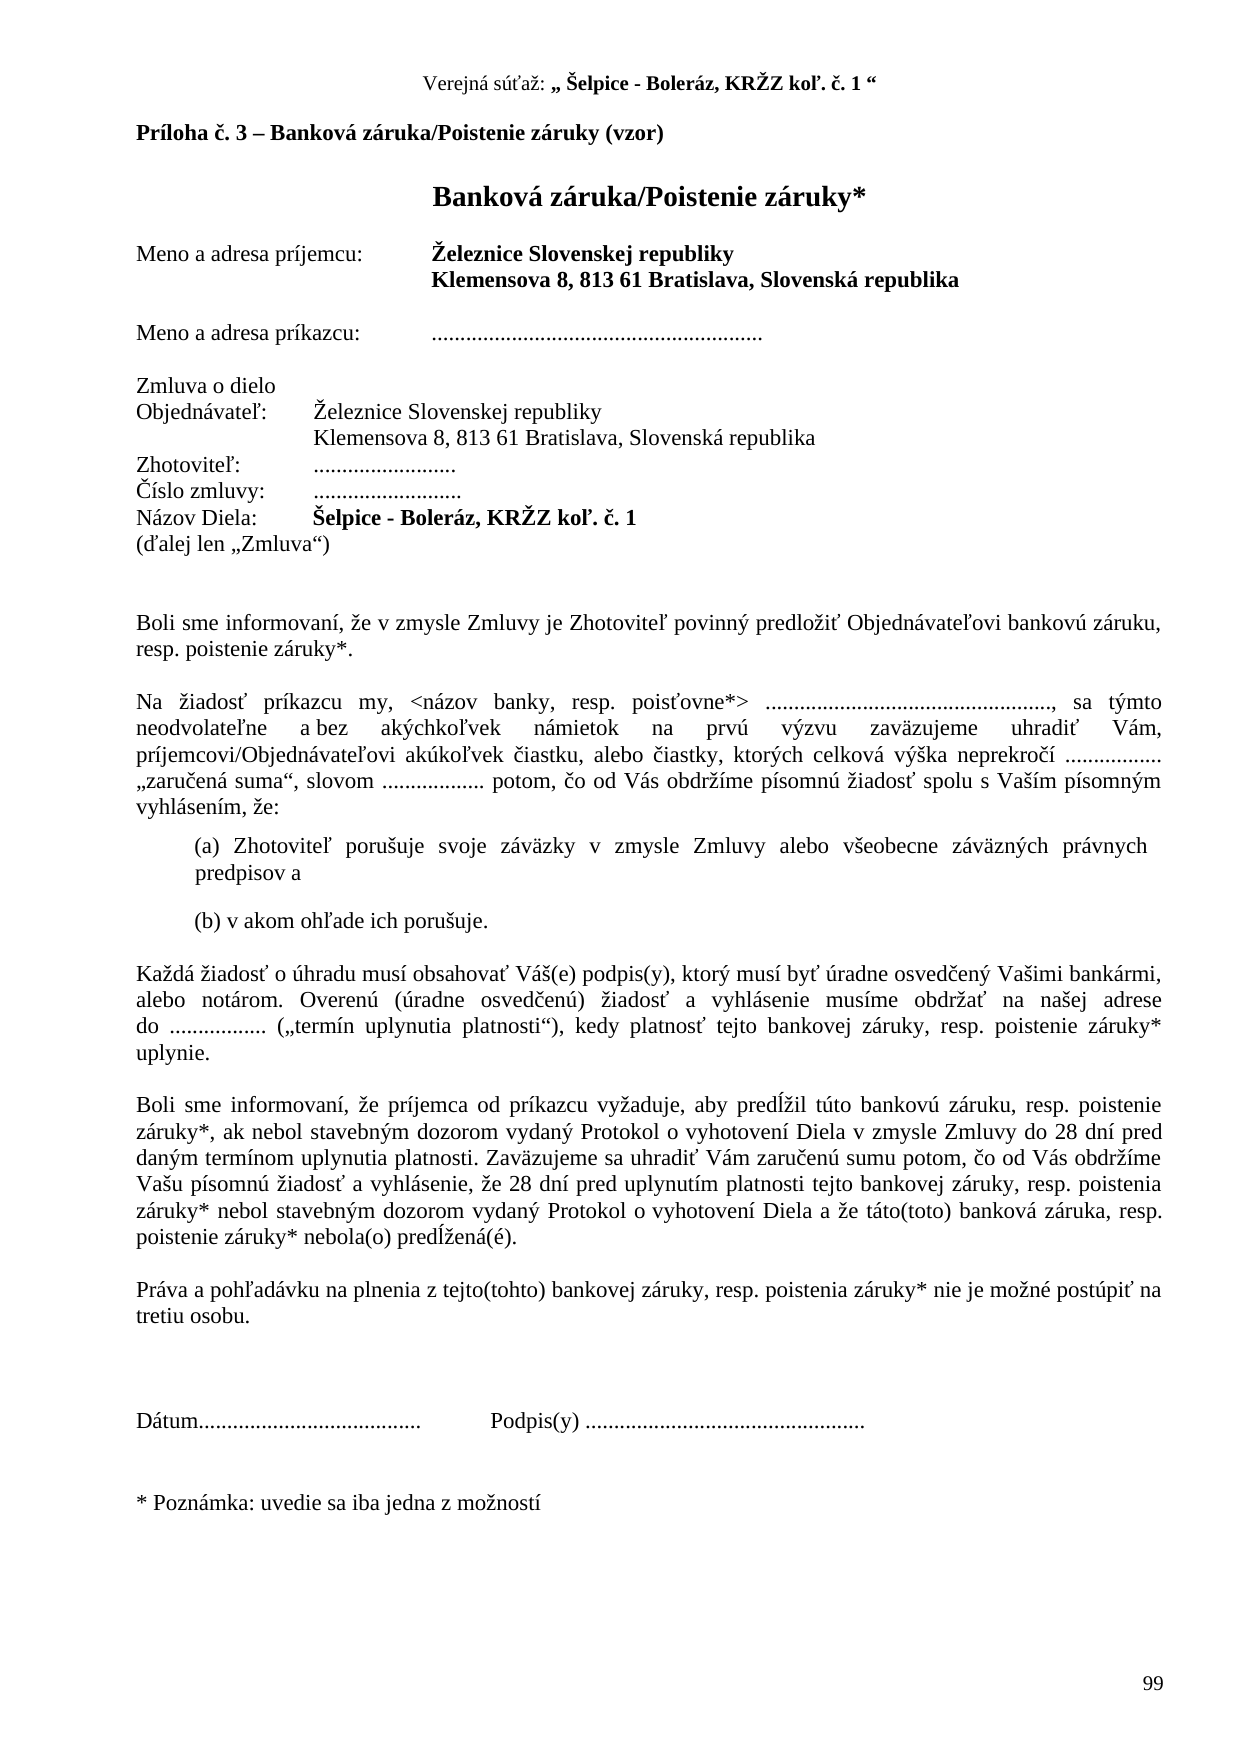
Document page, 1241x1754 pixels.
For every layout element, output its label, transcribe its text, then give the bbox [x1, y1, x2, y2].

text Meno a adresa príjemcu: Železnice Slovenskej republiky [136, 240, 1163, 266]
text Každá žiadosť o úhradu musí obsahovať Váš(e) podpis(y), ktorý musí byť úradne osvedčený Vašimi bankármi, alebo notárom. Overenú (úradne osvedčenú) žiadosť a vyhlásenie musíme obdržať na našej adrese do ................. („termín uplynutia platnosti“), kedy platnosť tejto bankovej záruky, resp. poistenie záruky* uplynie. [136, 959, 1163, 1065]
text Názov Diela: Šelpice - Boleráz, KRŽZ koľ. č. 1 [136, 503, 1163, 530]
text Klemensova 8, 813 61 Bratislava, Slovenská republika [372, 266, 1163, 293]
text Objednávateľ: Železnice Slovenskej republiky [136, 398, 1163, 424]
text Boli sme informovaní, že v zmysle Zmluvy je Zhotoviteľ povinný predložiť Objednávateľovi bankovú záruku, resp. poistenie záruky*. [136, 609, 1163, 662]
text * Poznámka: uvedie sa iba jedna z možností [136, 1489, 1163, 1516]
text Príloha č. 3 – Banková záruka/Poistenie záruky (vzor) [136, 119, 1163, 145]
text Na žiadosť príkazcu my, <názov banky, resp. poisťovne*> .................................................., sa týmto neodvolateľne a bez akýchkoľvek námietok na prvú výzvu zaväzujeme uhradiť Vám, príjemcovi/Objednávateľovi akúkoľvek čiastku, alebo čiastky, ktorých celková výška neprekročí ................. „zaručená suma“, slovom .................. potom, čo od Vás obdržíme písomnú žiadosť spolu s Vaším písomným vyhlásením, že: [136, 688, 1163, 820]
text Dátum....................................... Podpis(y) ................................................. [136, 1408, 1163, 1434]
text Zmluva o dielo [136, 372, 1163, 398]
text Práva a pohľadávku na plnenia z tejto(tohto) bankovej záruky, resp. poistenia záruky* nie je možné postúpiť na tretiu osobu. [136, 1276, 1163, 1328]
text Zhotoviteľ: ......................... [136, 451, 1163, 477]
text Klemensova 8, 813 61 Bratislava, Slovenská republika [254, 424, 1163, 451]
text Meno a adresa príkazcu: .......................................................... [136, 319, 1163, 345]
text Banková záruka/Poistenie záruky* [136, 179, 1163, 212]
text Boli sme informovaní, že príjemca od príkazcu vyžaduje, aby predĺžil túto bankovú záruku, resp. poistenie záruky*, ak nebol stavebným dozorom vydaný Protokol o vyhotovení Diela v zmysle Zmluvy do 28 dní pred daným termínom uplynutia platnosti. Zaväzujeme sa uhradiť Vám zaručenú sumu potom, čo od Vás obdržíme Vašu písomnú žiadosť a vyhlásenie, že 28 dní pred uplynutím platnosti tejto bankovej záruky, resp. poistenia záruky* nebol stavebným dozorom vydaný Protokol o vyhotovení Diela a že táto(toto) banková záruka, resp. poistenie záruky* nebola(o) predĺžená(é). [136, 1091, 1163, 1249]
text Číslo zmluvy: .......................... [136, 477, 1163, 503]
text (ďalej len „Zmluva“) [136, 530, 1163, 556]
text (b) v akom ohľade ich porušuje. [136, 907, 1163, 933]
text (a) Zhotoviteľ porušuje svoje záväzky v zmysle Zmluvy alebo všeobecne záväzných právnych predpisov a [136, 832, 1163, 885]
